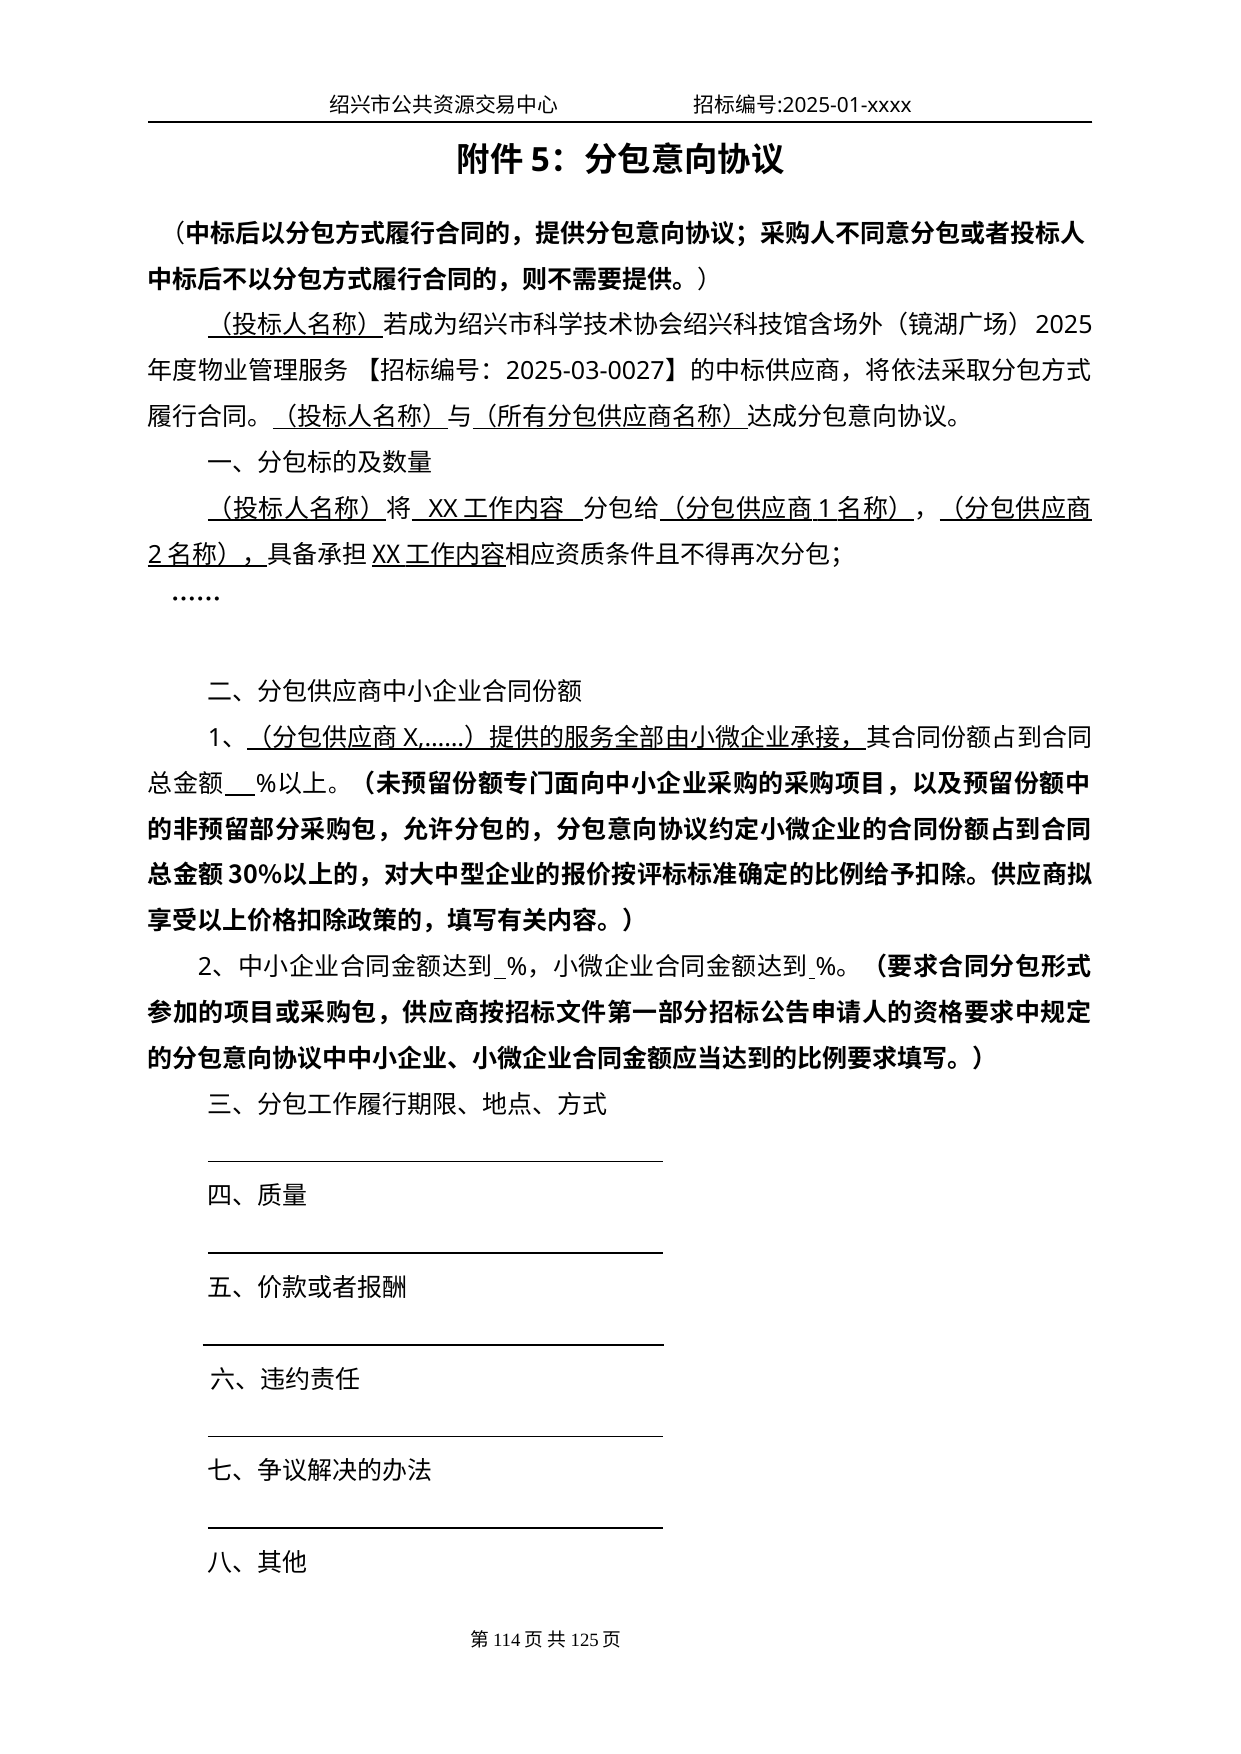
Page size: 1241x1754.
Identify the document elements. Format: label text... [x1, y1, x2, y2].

text 2、中小企业合同金额达到 %，小微企业合同金额达到 %。（要求合同分包形式参加的项目或采购包，供应商按招标文件第一部分招标公告申请人的资格要求中规定的分包意向协议中中小企业、小微企业合同金额应当达到的比例要求填写。） [148, 939, 1092, 1076]
text 三、分包工作履行期限、地点、方式 [148, 1076, 1092, 1122]
text （投标人名称）若成为绍兴市科学技术协会绍兴科技馆含场外（镜湖广场）2025年度物业管理服务 【招标编号：2025-03-0027】的中标供应商，将依法采取分包方式履行合同。（投标人名称）与（所有分包供应商名称）达成分包意向协议。 [148, 297, 1092, 435]
text 六、违约责任 [148, 1351, 1092, 1397]
text 1、（分包供应商X,……）提供的服务全部由小微企业承接，其合同份额占到合同总金额 %以上。（未预留份额专门面向中小企业采购的采购项目，以及预留份额中的非预留部分采购包，允许分包的，分包意向协议约定小微企业的合同份额占到合同总金额30%以上的，对大中型企业的报价按评标标准确定的比例给予扣除。供应商拟享受以上价格扣除政策的，填写有关内容。） [148, 710, 1092, 939]
text （中标后以分包方式履行合同的，提供分包意向协议；采购人不同意分包或者投标人中标后不以分包方式履行合同的，则不需要提供。） [148, 206, 1092, 297]
subtitle …… [148, 572, 1092, 618]
text 二、分包供应商中小企业合同份额 [148, 664, 1092, 710]
text 附件5：分包意向协议 [148, 133, 1092, 181]
text 一、分包标的及数量 [148, 435, 1092, 481]
text 七、争议解决的办法 [148, 1443, 1092, 1489]
text 四、质量 [148, 1168, 1092, 1214]
text （投标人名称）将 XX工作内容 分包给（分包供应商1名称），（分包供应商2名称），具备承担XX工作内容相应资质条件且不得再次分包； [148, 481, 1092, 572]
text 五、价款或者报酬 [148, 1260, 1092, 1306]
text 八、其他 [148, 1535, 1092, 1581]
